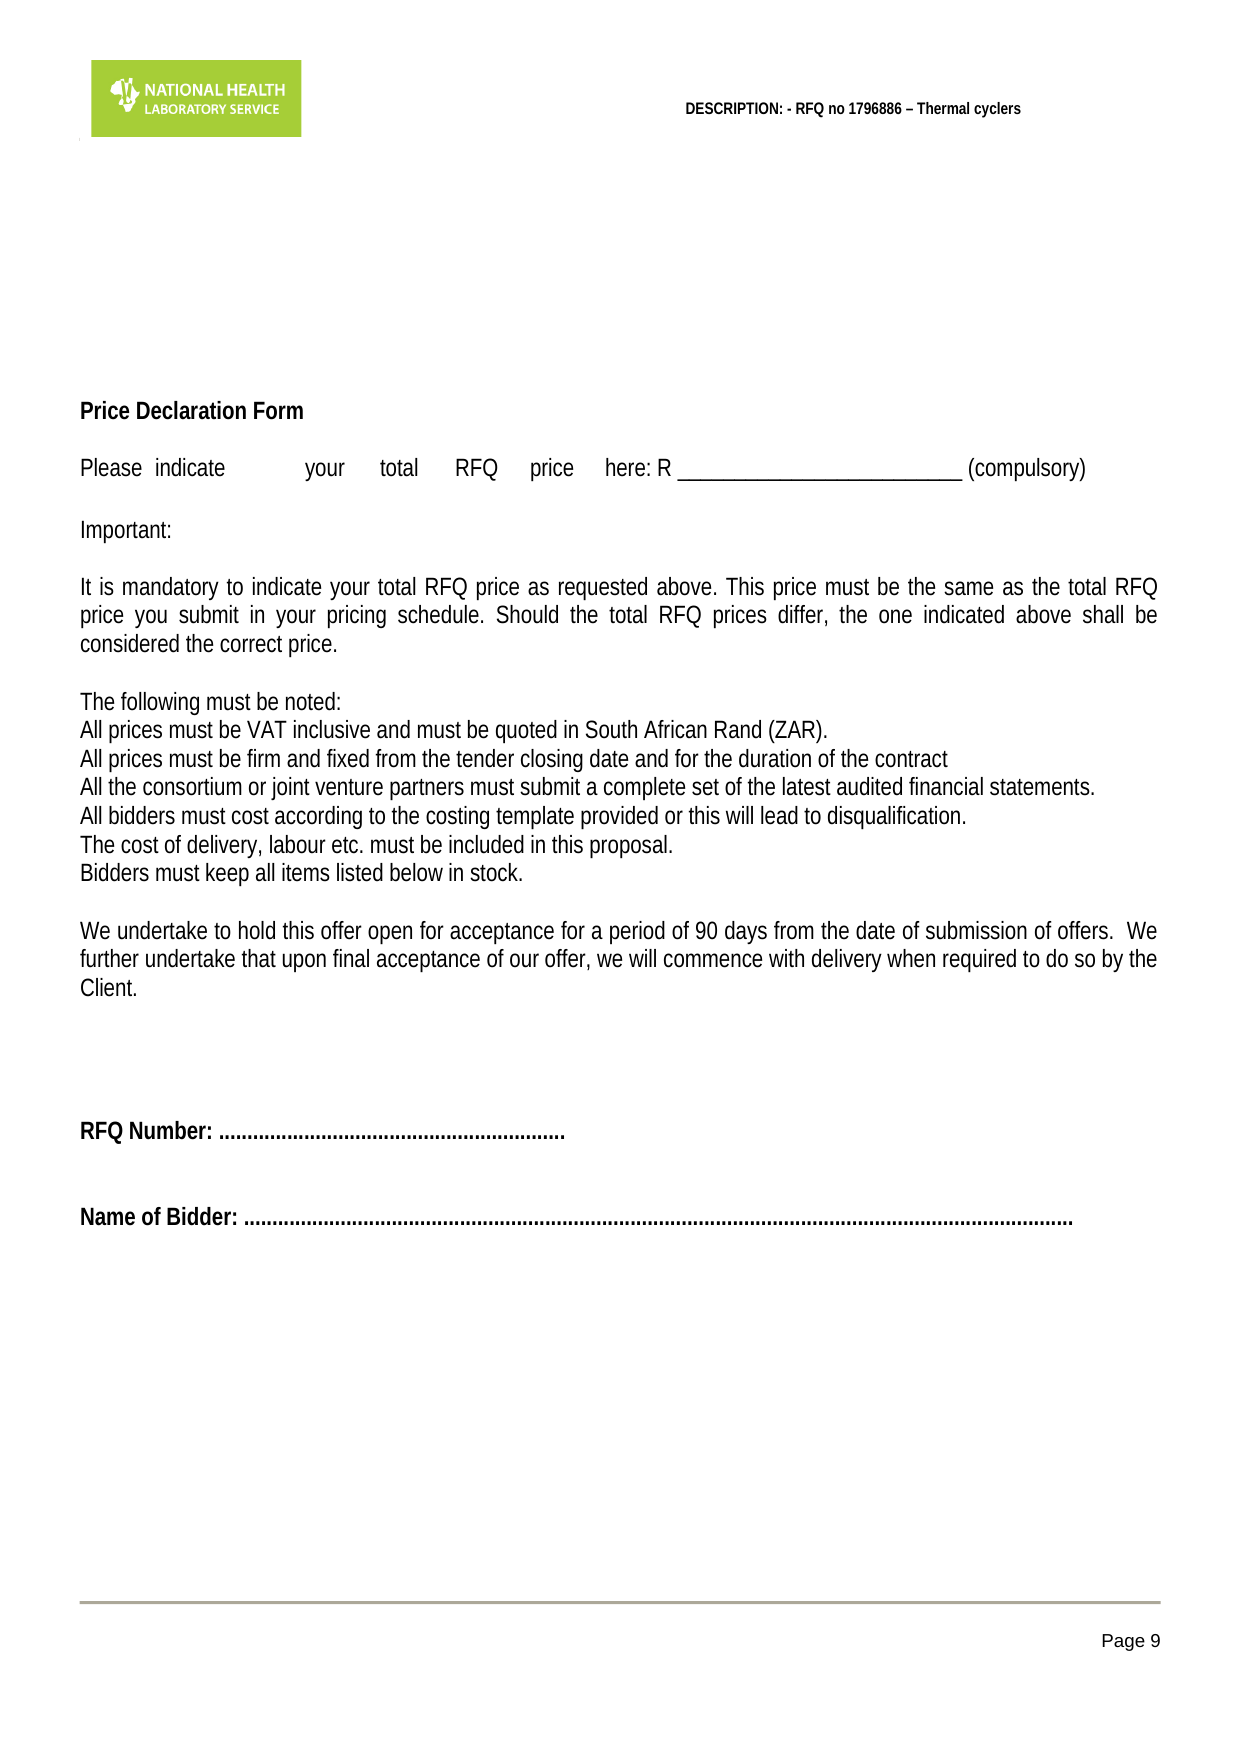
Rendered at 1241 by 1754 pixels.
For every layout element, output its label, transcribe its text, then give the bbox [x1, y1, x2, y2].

text We undertake to hold this offer open for acceptance for a period of 90 days from the date of submission of offers. We further undertake that upon final acceptance of our offer, we will commence with delivery when required to do so by the Client. [80, 916, 1161, 1002]
text It is mandatory to indicate your total RFQ price as requested above. This price must be the same as the total RFQ price you submit in your pricing schedule. Should the total RFQ prices differ, the one indicated above shall be considered the correct price. [80, 572, 1161, 658]
text Name of Bidder: .................................................................................................................................................. [80, 1202, 1161, 1231]
text Please indicate your total RFQ price here: R _________________________ (compulsory) [80, 453, 1161, 482]
text The following must be noted: [80, 686, 1161, 715]
text Price Declaration Form [80, 396, 1161, 424]
text All bidders must cost according to the costing template provided or this will lead to disqualification. [80, 801, 1161, 830]
picture [91, 60, 302, 137]
text All the consortium or joint venture partners must submit a complete set of the latest audited financial statements. [80, 772, 1161, 801]
text Bidders must keep all items listed below in stock. [80, 858, 1161, 887]
text All prices must be VAT inclusive and must be quoted in South African Rand (ZAR). [80, 715, 1161, 744]
text Important: [80, 514, 1161, 543]
text The cost of delivery, labour etc. must be included in this proposal. [80, 830, 1161, 858]
text RFQ Number: ............................................................. [80, 1116, 1161, 1145]
text All prices must be firm and fixed from the tender closing date and for the duration of the contract [80, 744, 1161, 772]
